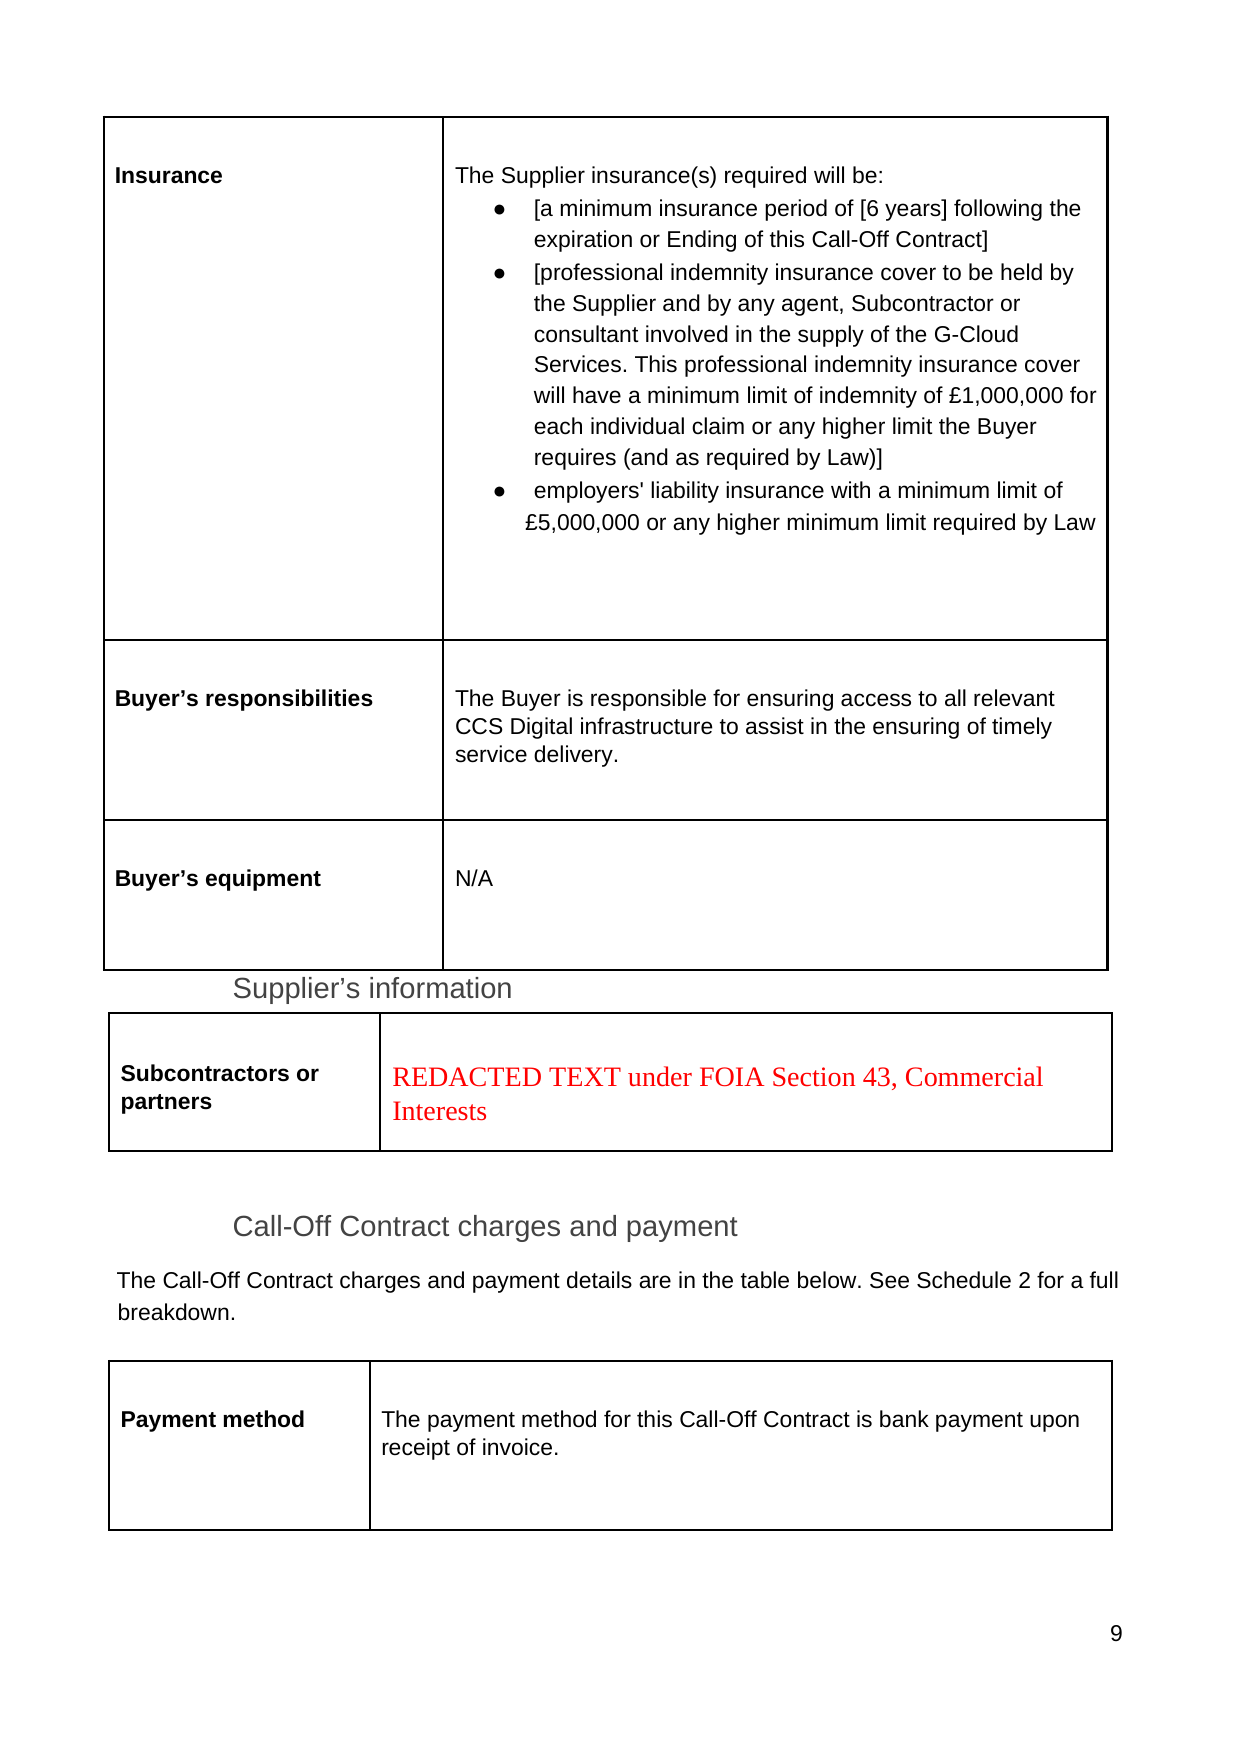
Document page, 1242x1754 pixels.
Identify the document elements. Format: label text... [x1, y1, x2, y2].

text The Call-Off Contract charges and payment details are in the table below. See Schedule 2 for a full breakdown. [116, 1267, 1121, 1326]
subtitle Supplier’s information [116, 971, 1122, 1004]
table_cell The Supplier insurance(s) required will be: [a minimum insurance period of [6 years] following the expiration or Ending of this Call-Off Contract] [professional indemnity insurance cover to be held by the Supplier and by any agent, Subcontractor or consultant involved in the supply of the G-Cloud Services. This professional indemnity insurance cover will have a minimum limit of indemnity of £1,000,000 for each individual claim or any higher limit the Buyer requires (and as required by Law)] employers' liability insurance with a minimum limit of £5,000,000 or any higher minimum limit required by Law [444, 118, 1106, 639]
table_header Payment method [110, 1362, 369, 1529]
table_cell Buyer’s equipment [105, 821, 442, 969]
table_cell Buyer’s responsibilities [105, 641, 442, 819]
subtitle Call-Off Contract charges and payment [116, 1209, 1122, 1243]
table_header REDACTED TEXT under FOIA Section 43, Commercial Interests [381, 1014, 1111, 1149]
table_cell Insurance [105, 118, 442, 639]
table_header Subcontractors or partners [110, 1014, 379, 1149]
table_header The payment method for this Call-Off Contract is bank payment upon receipt of invoice. [371, 1362, 1111, 1529]
table_cell The Buyer is responsible for ensuring access to all relevant CCS Digital infrastructure to assist in the ensuring of timely service delivery. [444, 641, 1106, 819]
table_cell N/A [444, 821, 1106, 969]
